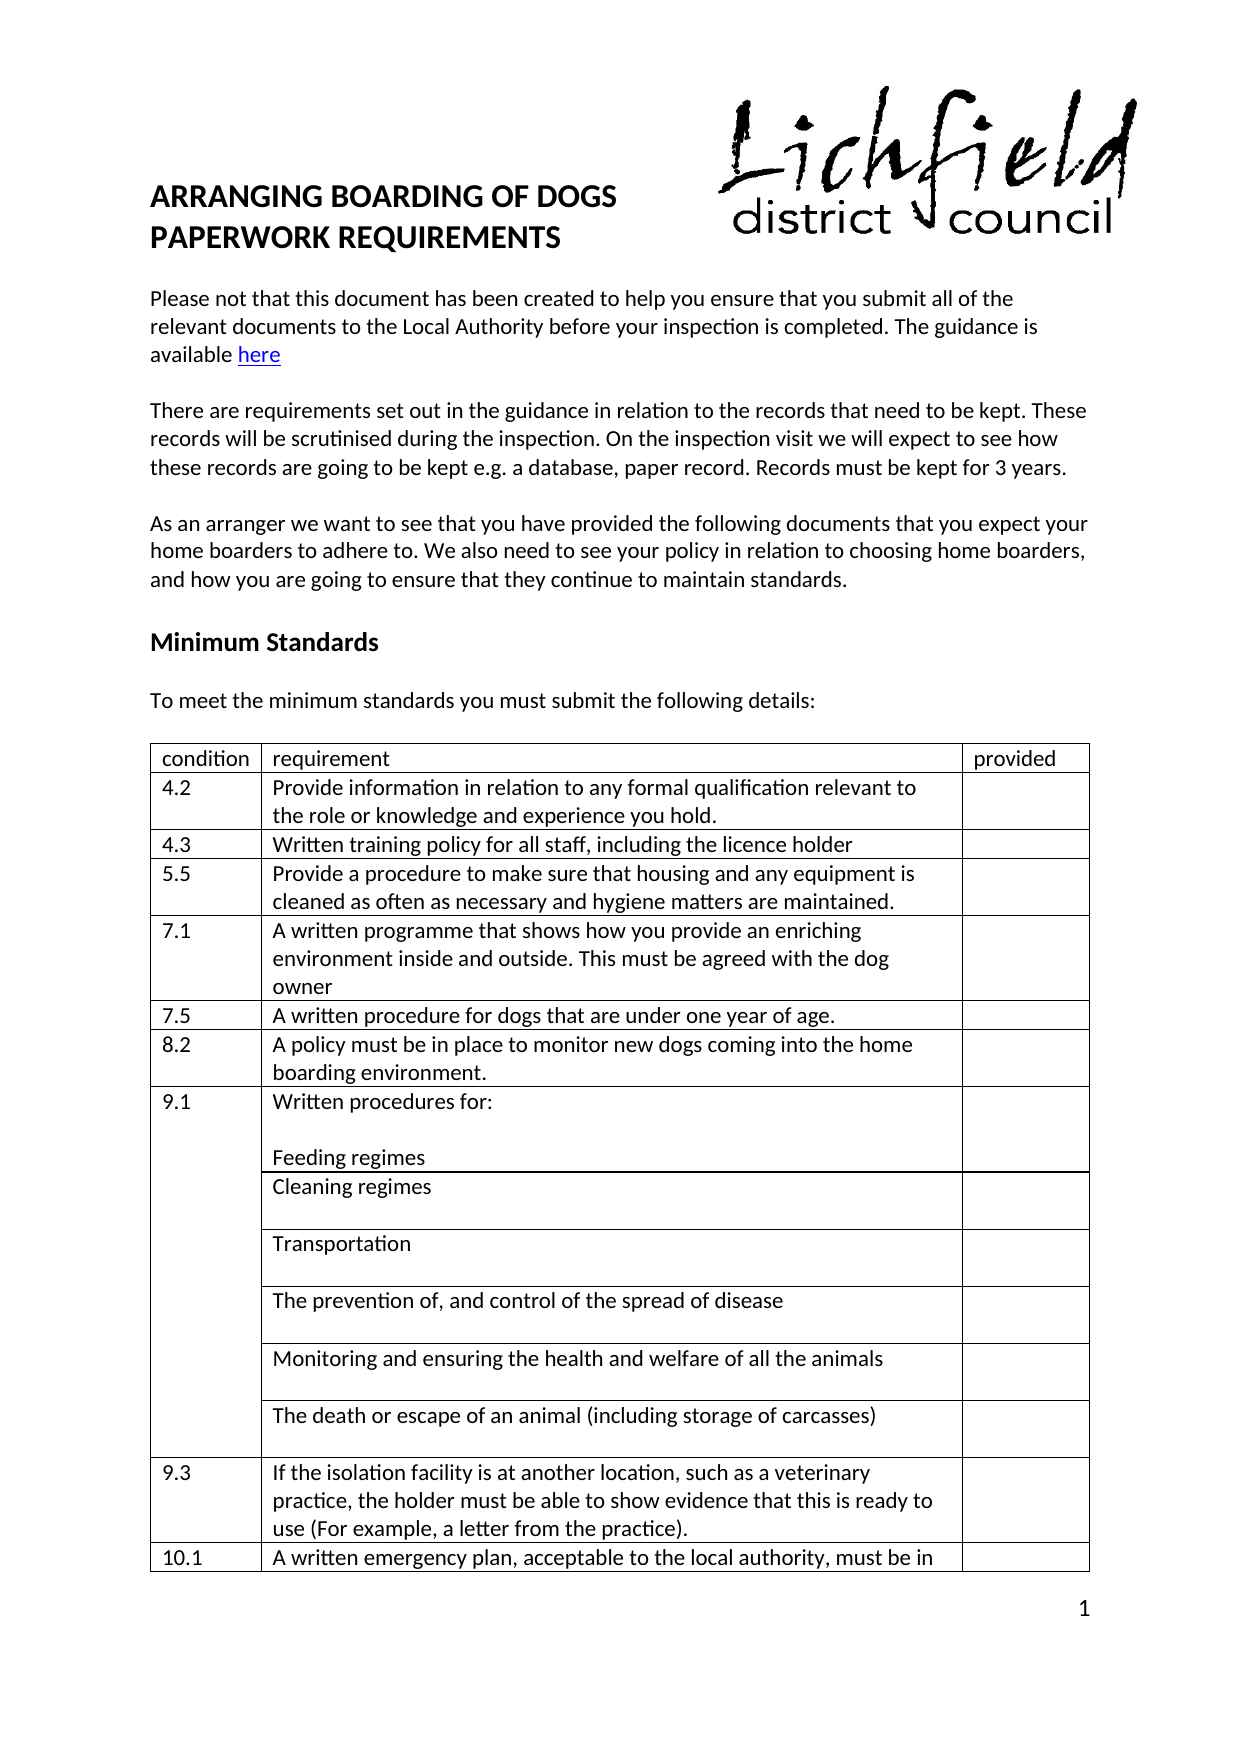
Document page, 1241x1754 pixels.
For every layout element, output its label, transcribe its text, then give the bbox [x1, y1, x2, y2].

table_cell [963, 1344, 1089, 1400]
table_cell A written procedure for dogs that are under one year of age. [262, 1001, 962, 1029]
table_cell Provide a procedure to make sure that housing and any equipment is cleaned as often as necessary and hygiene matters are maintained. [262, 859, 962, 915]
picture [712, 86, 1139, 263]
table_cell The prevention of, and control of the spread of disease [262, 1287, 962, 1343]
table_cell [262, 1543, 962, 1571]
table_cell 8.2 [151, 1030, 261, 1086]
table_cell 7.5 [151, 1001, 261, 1029]
table_cell 4.3 [151, 830, 261, 858]
table_cell [963, 1458, 1089, 1542]
table_cell [963, 1287, 1089, 1343]
table_cell Monitoring and ensuring the health and welfare of all the animals [262, 1344, 962, 1400]
table_cell 7.1 [151, 916, 261, 1000]
text As an arranger we want to see that you have provided the following documents that you expect your home boarders to adhere to. We also need to see your policy in relation to choosing home boarders, and how you are going to ensure that they continue to maintain standards. [150, 509, 1090, 593]
table_cell [963, 1087, 1089, 1171]
table_cell [963, 1401, 1089, 1457]
table_cell 9.3 [151, 1458, 261, 1542]
table_cell [963, 830, 1089, 858]
table_cell 4.2 [151, 773, 261, 829]
text To meet the minimum standards you must submit the following details: [150, 687, 1090, 715]
table_header condition [151, 744, 261, 772]
table_cell [963, 859, 1089, 915]
table_cell Written procedures for: Feeding regimes [262, 1087, 962, 1171]
table_cell 5.5 [151, 859, 261, 915]
table_cell [963, 1030, 1089, 1086]
table_cell If the isolation facility is at another location, such as a veterinary practice, the holder must be able to show evidence that this is ready to use (For example, a letter from the practice). [262, 1458, 962, 1542]
table_cell 10.1 [151, 1543, 261, 1571]
table_cell Transportation [262, 1230, 962, 1286]
table_cell [963, 916, 1089, 1000]
table_header provided [963, 744, 1089, 772]
text Please not that this document has been created to help you ensure that you submit all of the relevant documents to the Local Authority before your inspection is completed. The guidance is available here [150, 284, 1090, 368]
table_cell [963, 1001, 1089, 1029]
table_header requirement [262, 744, 962, 772]
table_cell [963, 1230, 1089, 1286]
text There are requirements set out in the guidance in relation to the records that need to be kept. These records will be scrutinised during the inspection. On the inspection visit we will expect to see how these records are going to be kept e.g. a database, paper record. Records must be kept for 3 years. [150, 397, 1090, 481]
table_cell [963, 1543, 1089, 1571]
table_cell Provide information in relation to any formal qualification relevant to the role or knowledge and experience you hold. [262, 773, 962, 829]
table_cell 9.1 [151, 1087, 261, 1457]
table_cell [963, 1173, 1089, 1228]
subtitle ARRANGING BOARDING OF DOGS PAPERWORK REQUIREMENTS [150, 175, 712, 256]
table_cell A written programme that shows how you provide an enriching environment inside and outside. This must be agreed with the dog owner [262, 916, 962, 1000]
table_cell The death or escape of an animal (including storage of carcasses) [262, 1401, 962, 1457]
subtitle Minimum Standards [150, 626, 1090, 659]
table_cell Written training policy for all staff, including the licence holder [262, 830, 962, 858]
table_cell A policy must be in place to monitor new dogs coming into the home boarding environment. [262, 1030, 962, 1086]
table_cell Cleaning regimes [262, 1173, 962, 1228]
table_cell [963, 773, 1089, 829]
